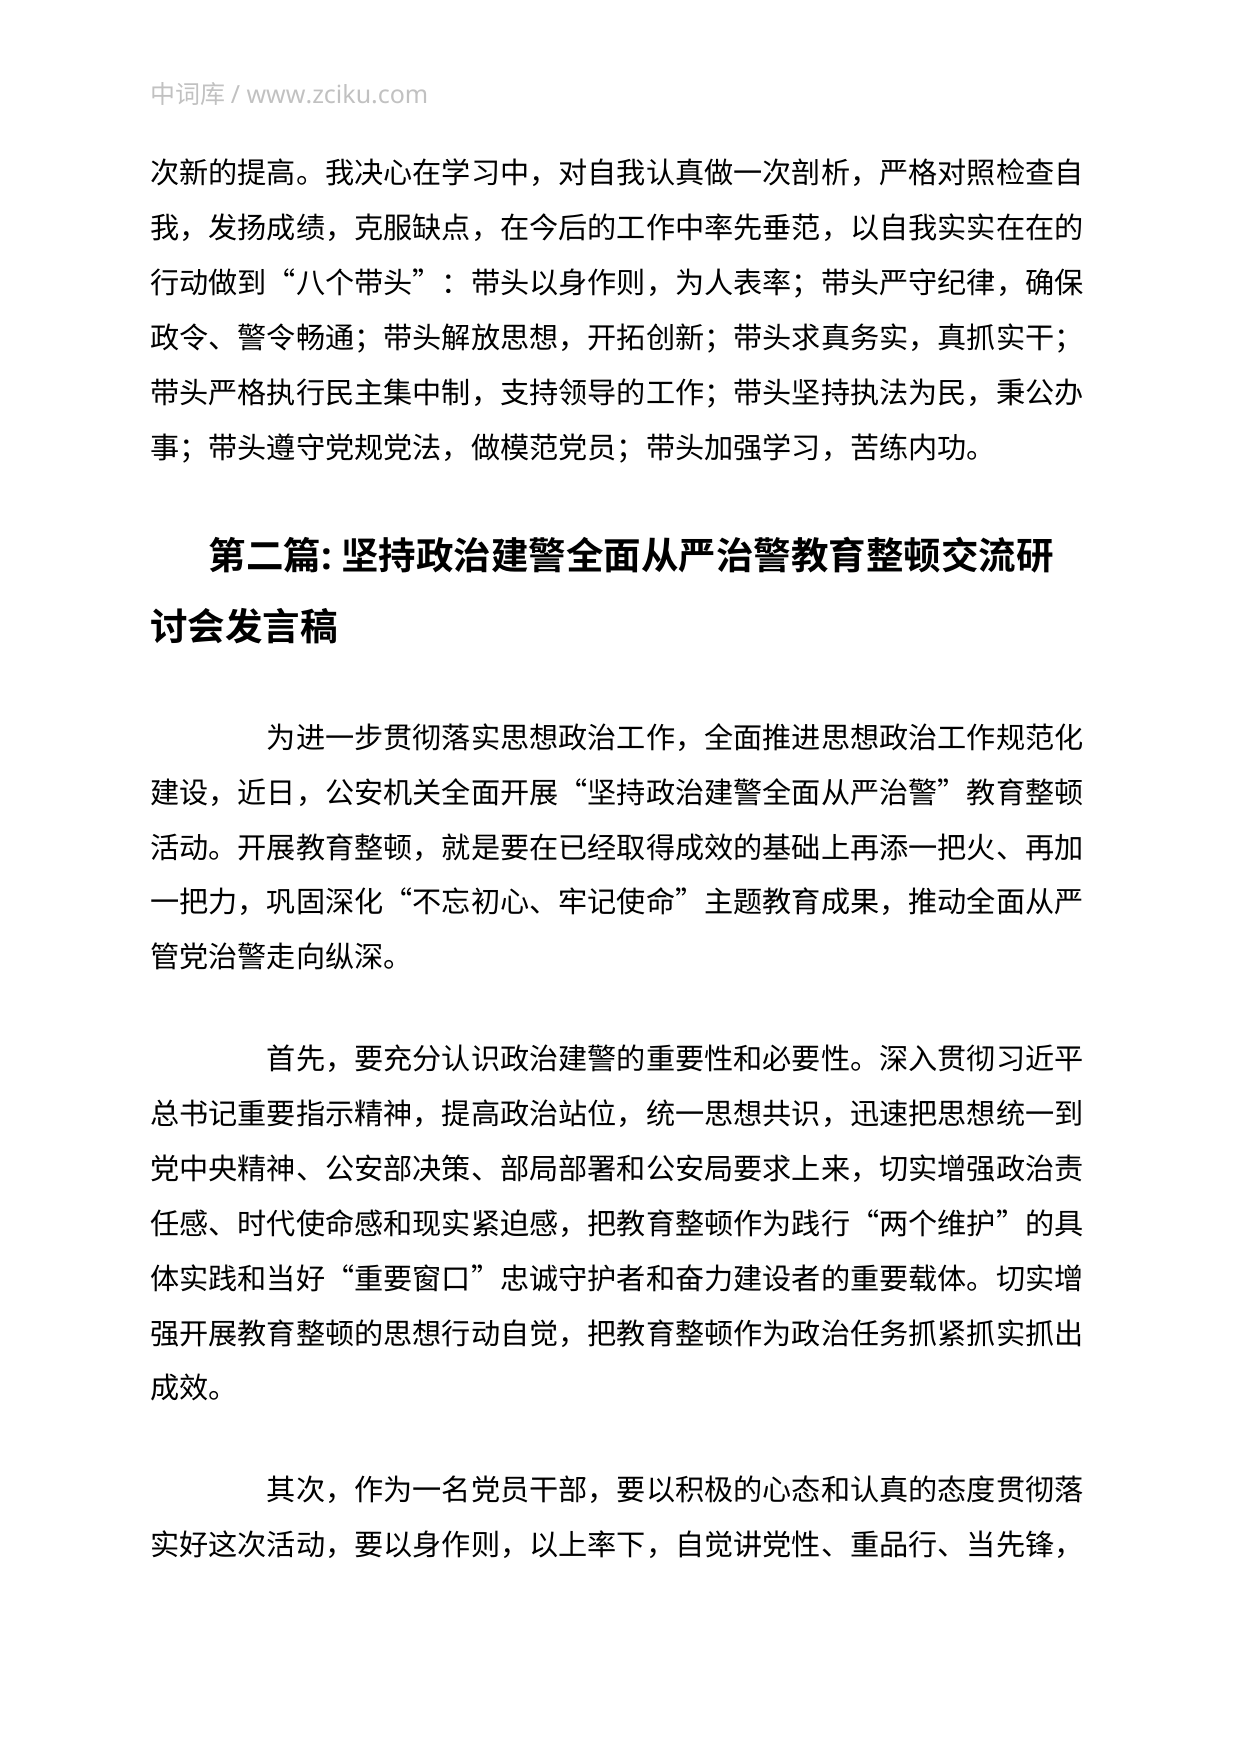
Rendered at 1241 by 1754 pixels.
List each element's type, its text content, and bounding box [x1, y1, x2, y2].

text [150, 150, 1090, 467]
text 第二篇: 坚持政治建警全面从严治警教育整顿交流研讨会发言稿 [150, 526, 1090, 651]
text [150, 1467, 1090, 1564]
text 为进一步贯彻落实思想政治工作，全面推进思想政治工作规范化建设，近日，公安机关全面开展“坚持政治建警全面从严治警”教育整顿活动。开展教育整顿，就是要在已经取得成效的基础上再添一把火、再加一把力，巩固深化“不忘初心、牢记使命”主题教育成果，推动全面从严管党治警走向纵深。 [150, 714, 1090, 976]
text 首先，要充分认识政治建警的重要性和必要性。深入贯彻习近平总书记重要指示精神，提高政治站位，统一思想共识，迅速把思想统一到党中央精神、公安部决策、部局部署和公安局要求上来，切实增强政治责任感、时代使命感和现实紧迫感，把教育整顿作为践行“两个维护”的具体实践和当好“重要窗口”忠诚守护者和奋力建设者的重要载体。切实增强开展教育整顿的思想行动自觉，把教育整顿作为政治任务抓紧抓实抓出成效。 [150, 1036, 1090, 1407]
